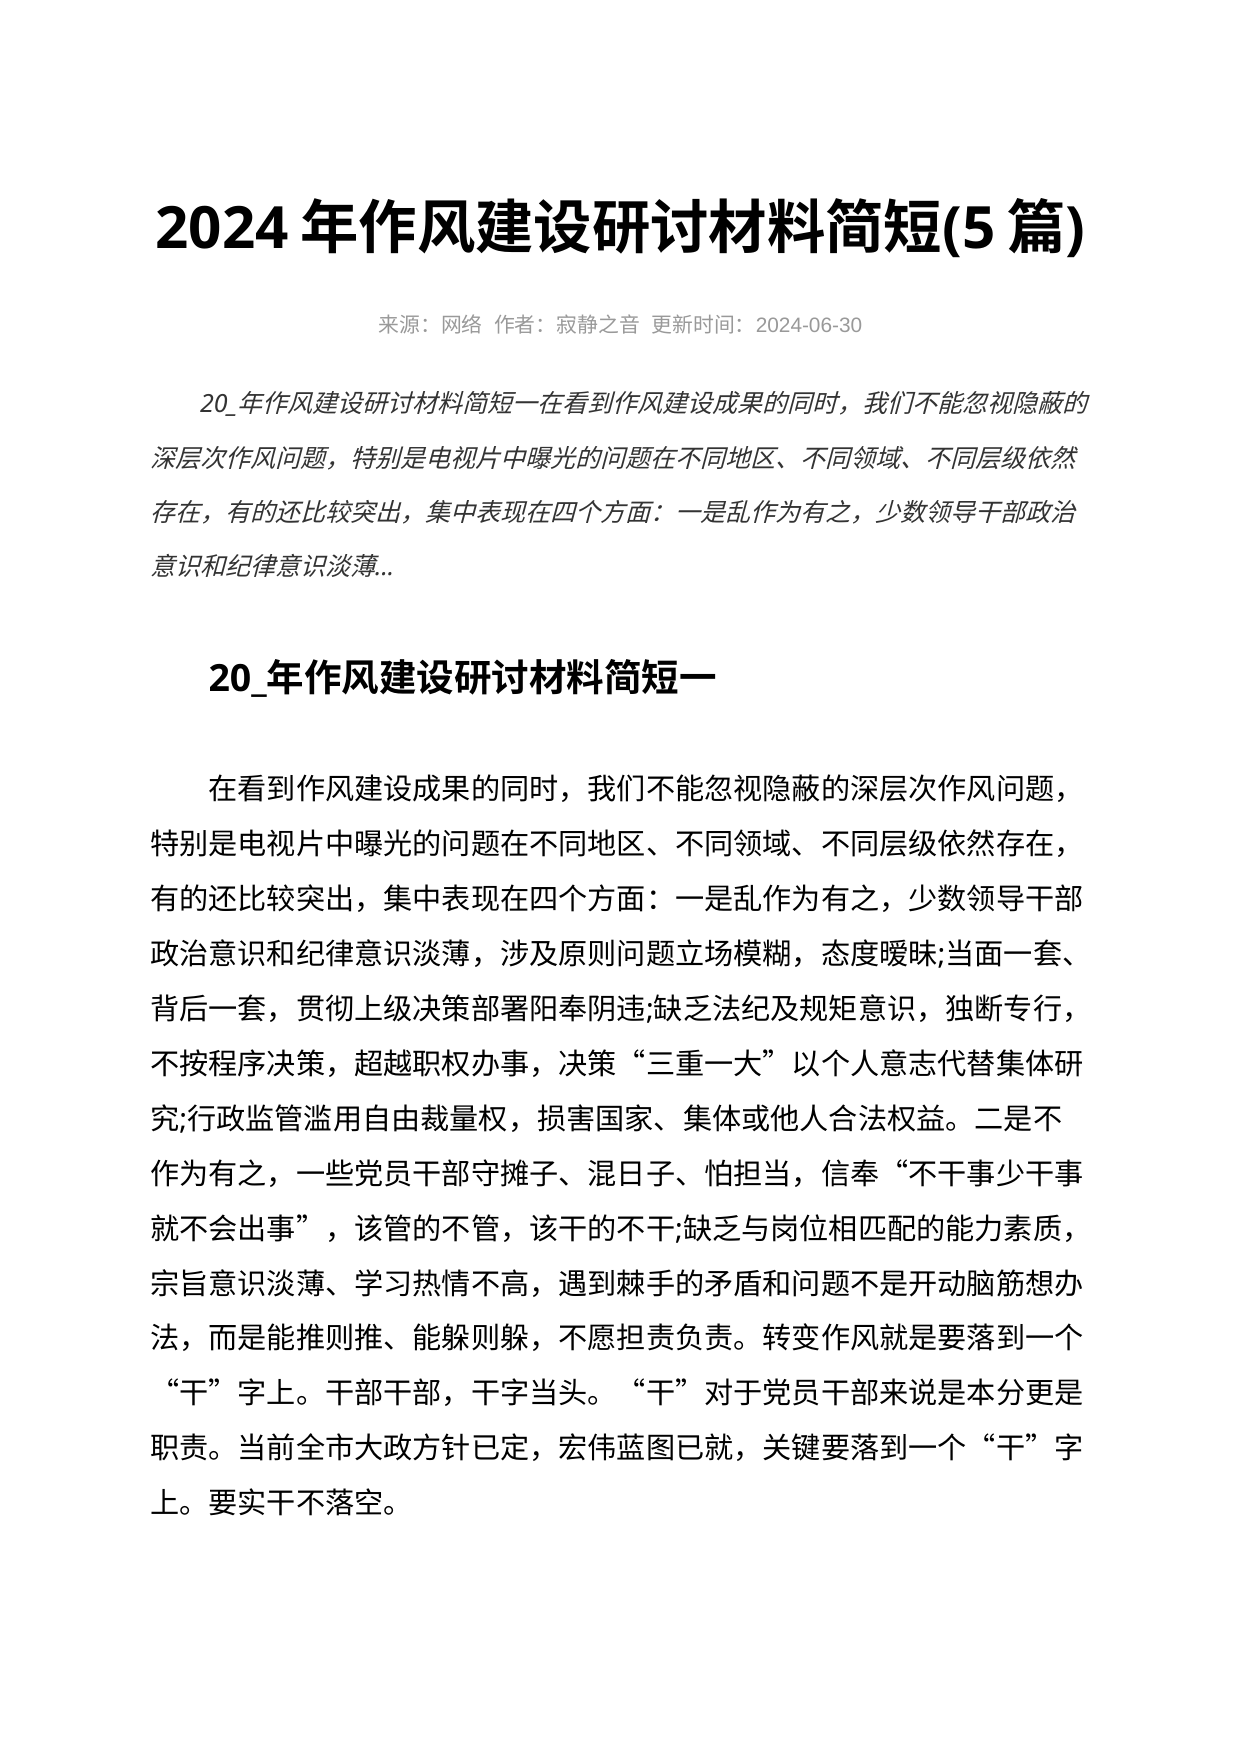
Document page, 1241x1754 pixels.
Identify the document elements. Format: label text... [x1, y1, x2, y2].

text 在看到作风建设成果的同时，我们不能忽视隐蔽的深层次作风问题，特别是电视片中曝光的问题在不同地区、不同领域、不同层级依然存在，有的还比较突出，集中表现在四个方面：一是乱作为有之，少数领导干部政治意识和纪律意识淡薄，涉及原则问题立场模糊，态度暧昧;当面一套、背后一套，贯彻上级决策部署阳奉阴违;缺乏法纪及规矩意识，独断专行，不按程序决策，超越职权办事，决策“三重一大”以个人意志代替集体研究;行政监管滥用自由裁量权，损害国家、集体或他人合法权益。二是不作为有之，一些党员干部守摊子、混日子、怕担当，信奉“不干事少干事就不会出事”，该管的不管，该干的不干;缺乏与岗位相匹配的能力素质，宗旨意识淡薄、学习热情不高，遇到棘手的矛盾和问题不是开动脑筋想办法，而是能推则推、能躲则躲，不愿担责负责。转变作风就是要落到一个“干”字上。干部干部，干字当头。“干”对于党员干部来说是本分更是职责。当前全市大政方针已定，宏伟蓝图已就，关键要落到一个“干”字上。要实干不落空。 [150, 766, 1090, 1522]
text 来源：网络 作者：寂静之音 更新时间：2024-06-30 [150, 313, 1090, 337]
text 20_年作风建设研讨材料简短一在看到作风建设成果的同时，我们不能忽视隐蔽的深层次作风问题，特别是电视片中曝光的问题在不同地区、不同领域、不同层级依然存在，有的还比较突出，集中表现在四个方面：一是乱作为有之，少数领导干部政治意识和纪律意识淡薄... [150, 384, 1090, 583]
text 20_年作风建设研讨材料简短一 [150, 648, 1090, 703]
subtitle 2024年作风建设研讨材料简短(5篇) [150, 181, 1090, 266]
